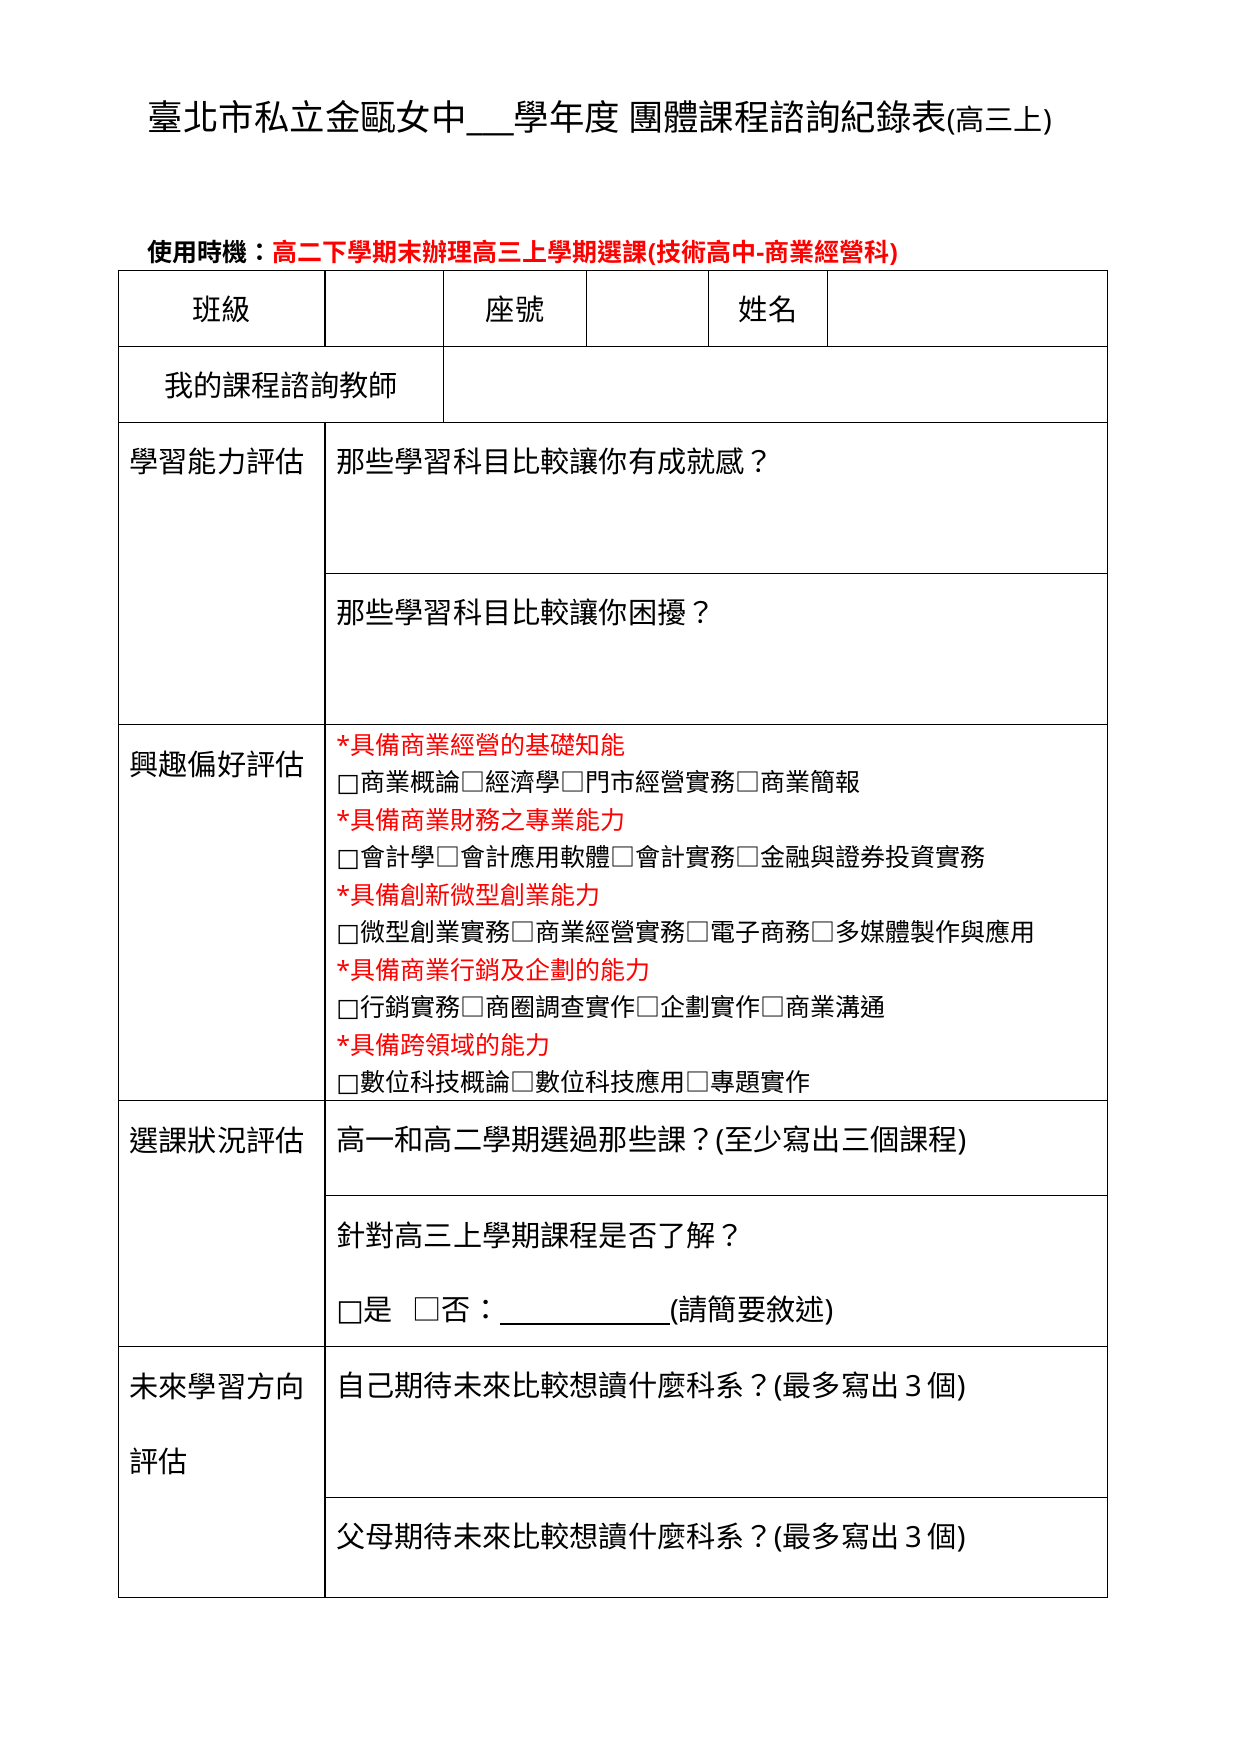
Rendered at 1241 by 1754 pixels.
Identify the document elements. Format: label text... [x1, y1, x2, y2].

table_cell 針對高三上學期課程是否了解？ □是 □否： (請簡要敘述) [326, 1196, 1107, 1346]
table_header [326, 271, 443, 346]
table_cell 我的課程諮詢教師 [119, 347, 443, 422]
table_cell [326, 1498, 1107, 1597]
table_cell 自己期待未來比較想讀什麼科系？(最多寫出3個) [326, 1347, 1107, 1497]
table_header [587, 271, 708, 346]
table_cell [444, 347, 1107, 422]
table_cell 未來學習方向評估 [119, 1347, 324, 1597]
table_cell 高一和高二學期選過那些課？(至少寫出三個課程) [326, 1101, 1107, 1195]
table_cell 那些學習科目比較讓你有成就感？ [326, 423, 1107, 573]
table_cell 選課狀況評估 [119, 1101, 324, 1346]
table_cell *具備商業經營的基礎知能 □商業概論□經濟學□門市經營實務□商業簡報 *具備商業財務之專業能力 □會計學□會計應用軟體□會計實務□金融與證券投資實務 *具備創新微型創業能力 □微型創業實務□商業經營實務□電子商務□多媒體製作與應用 *具備商業行銷及企劃的能力 □行銷實務□商圈調查實作□企劃實作□商業溝通 *具備跨領域的能力 □數位科技概論□數位科技應用□專題實作 [326, 725, 1107, 1100]
text 使用時機：高二下學期末辦理高三上學期選課(技術高中-商業經營科) [148, 232, 1092, 269]
table_header 班級 [119, 271, 324, 346]
table_cell 學習能力評估 [119, 423, 324, 724]
table_header [828, 271, 1107, 346]
table_header 姓名 [709, 271, 827, 346]
table_cell 興趣偏好評估 [119, 725, 324, 1100]
table_cell 那些學習科目比較讓你困擾？ [326, 574, 1107, 724]
table_header 座號 [444, 271, 586, 346]
